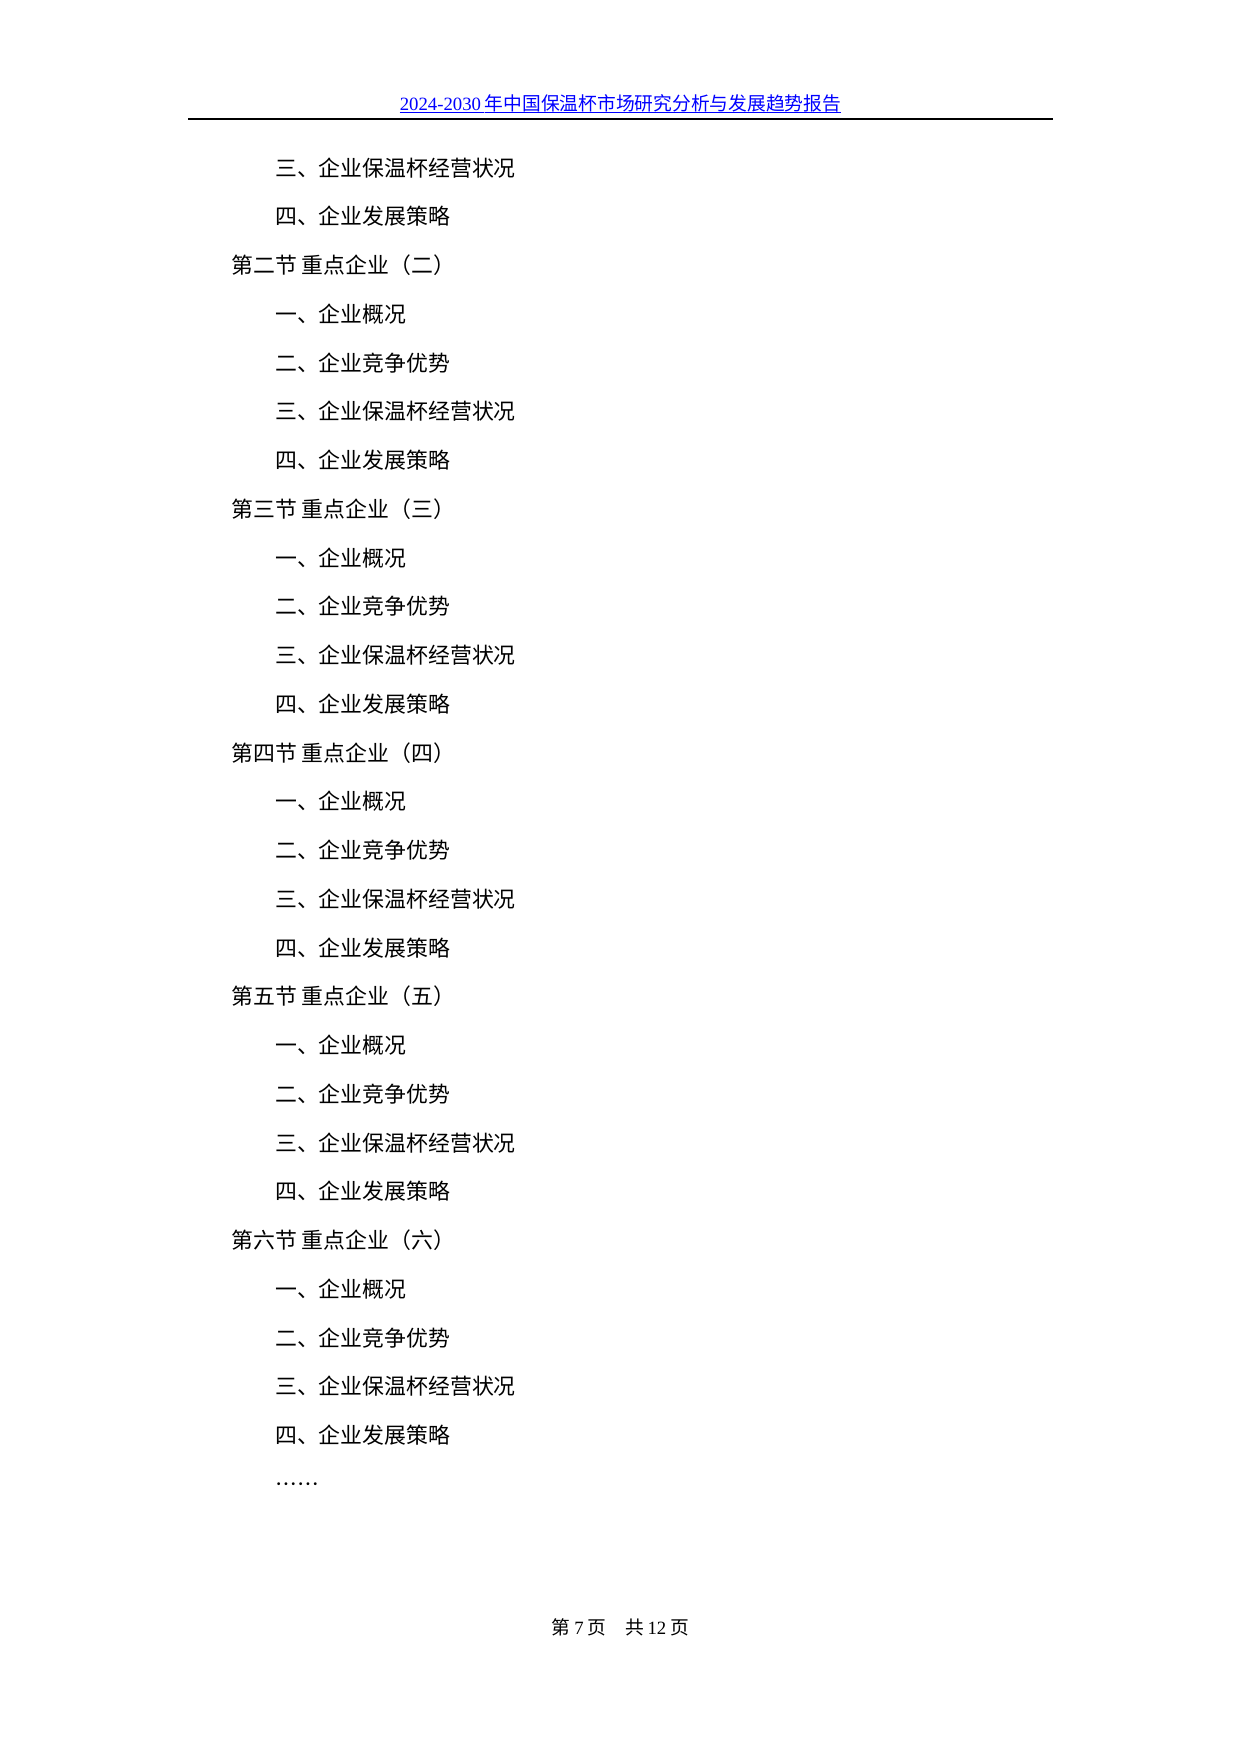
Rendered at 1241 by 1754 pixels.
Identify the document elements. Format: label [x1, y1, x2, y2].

text [187, 150, 1053, 1499]
